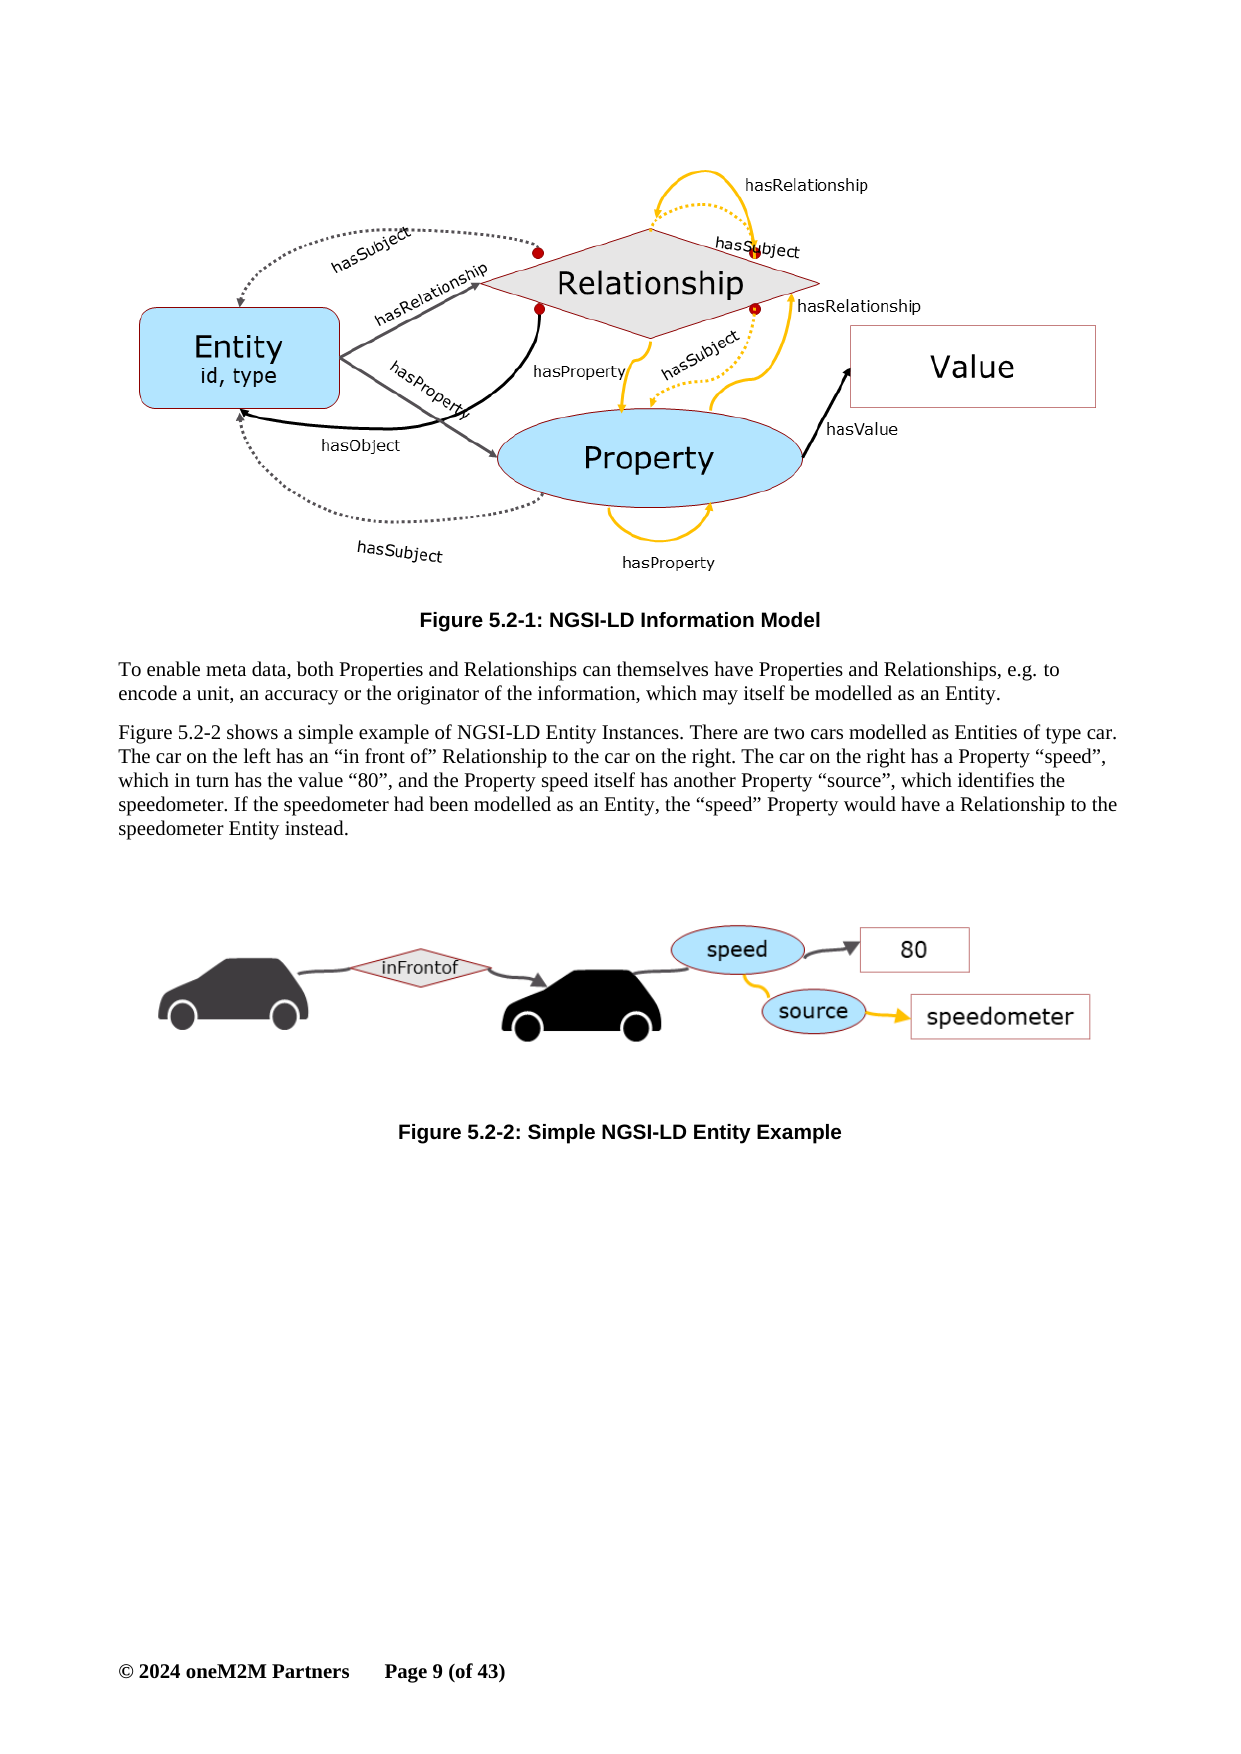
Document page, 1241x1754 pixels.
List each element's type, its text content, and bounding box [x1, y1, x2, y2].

picture [118, 147, 1121, 590]
picture [118, 854, 1121, 1101]
text Figure 5.2-1: NGSI-LD Information Model [118, 608, 1122, 632]
text To enable meta data, both Properties and Relationships can themselves have Properties and Relationships, e.g. to encode a unit, an accuracy or the originator of the information, which may itself be modelled as an Entity. [118, 657, 1122, 705]
text Figure 5.2-2: Simple NGSI-LD Entity Example [118, 1119, 1122, 1143]
text Figure 5.2-2 shows a simple example of NGSI-LD Entity Instances. There are two cars modelled as Entities of type car. The car on the left has an “in front of” Relationship to the car on the right. The car on the right has a Property “speed”, which in turn has the value “80”, and the Property speed itself has another Property “source”, which identifies the speedometer. If the speedometer had been modelled as an Entity, the “speed” Property would have a Relationship to the speedometer Entity instead. [118, 720, 1122, 840]
